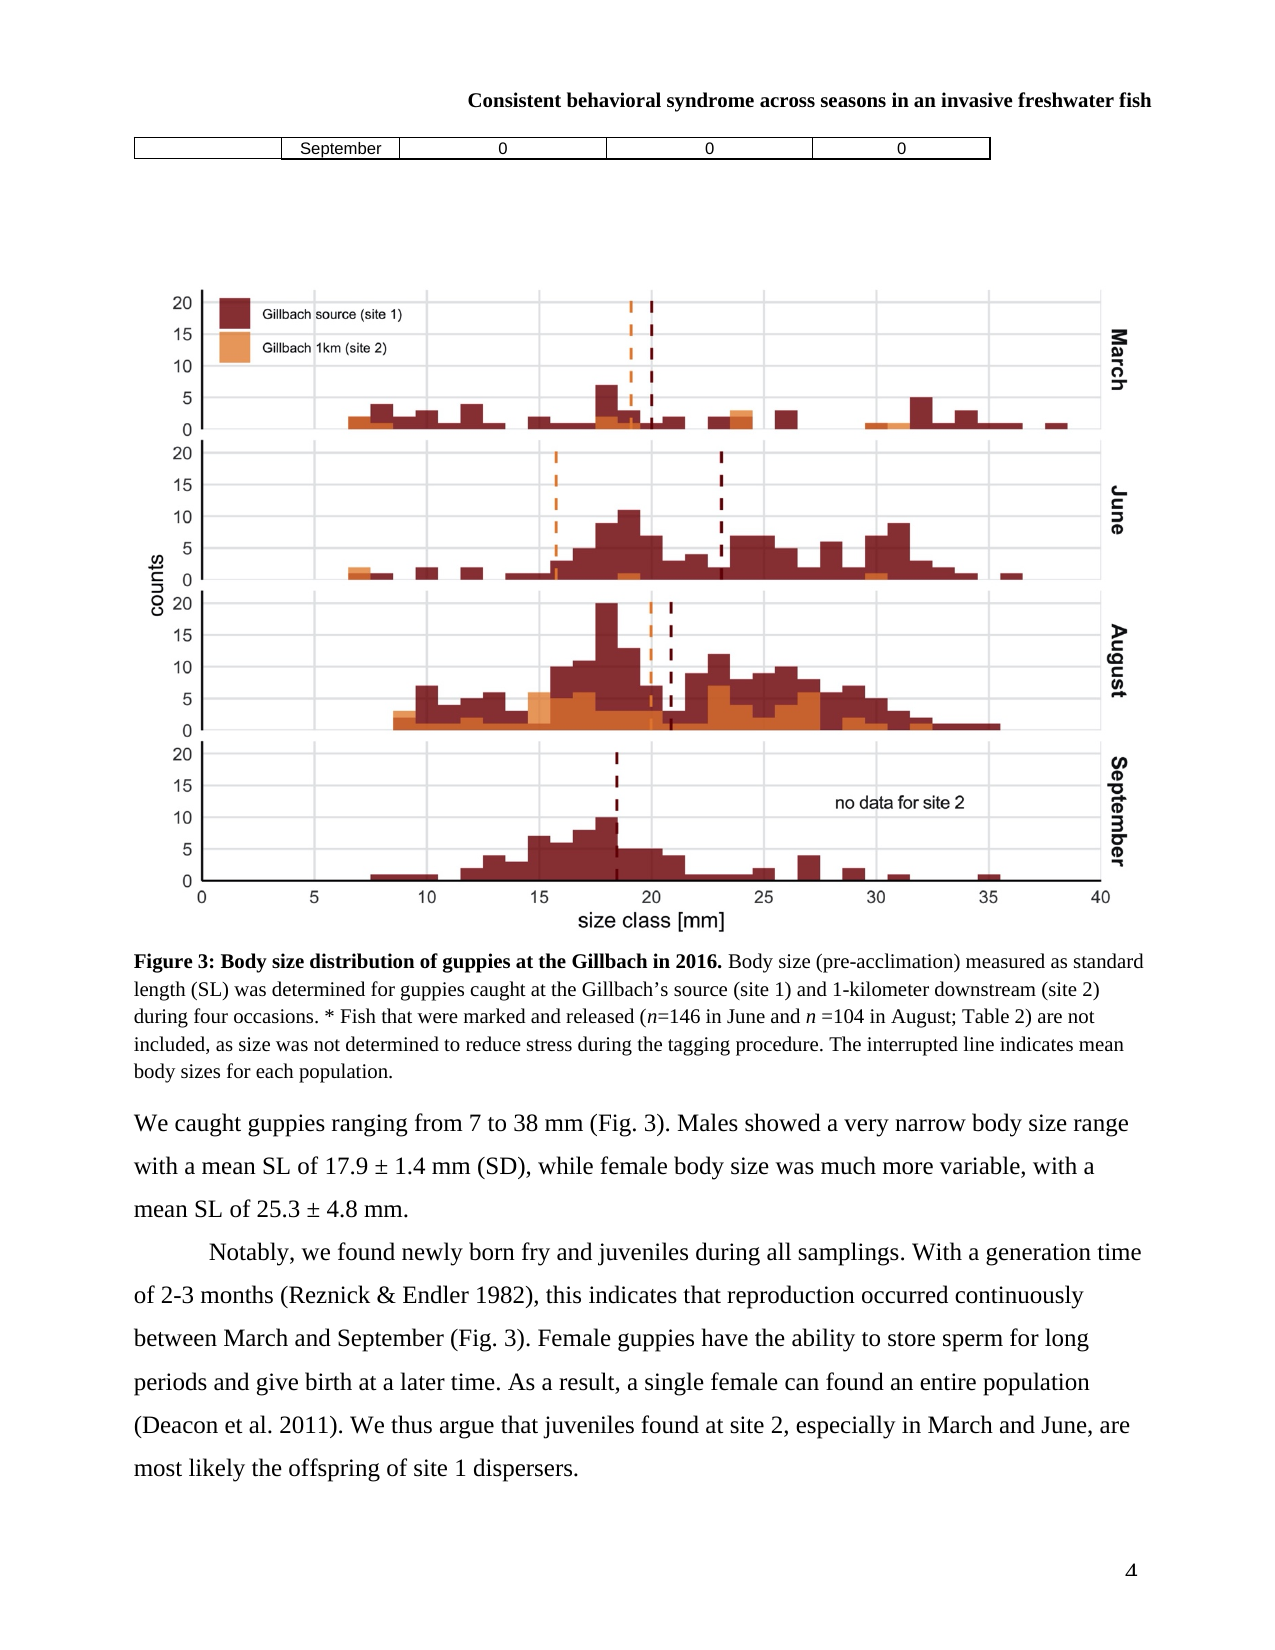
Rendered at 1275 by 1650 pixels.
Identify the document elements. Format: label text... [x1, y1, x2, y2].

text We caught guppies ranging from 7 to 38 mm (Fig. 3). Males showed a very narrow body size range with a mean SL of 17.9 ± 1.4 mm (SD), while female body size was much more variable, with a mean SL of 25.3 ± 4.8 mm. [133, 1108, 1152, 1223]
picture [133, 275, 1152, 946]
text Notably, we found newly born fry and juveniles during all samplings. With a generation time of 2-3 months (Reznick & Endler 1982), this indicates that reproduction occurred continuously between March and September (Fig. 3). Female guppies have the ability to store sperm for long periods and give birth at a later time. As a result, a single female can found an entire population (Deacon et al. 2011). We thus argue that juveniles found at site 2, especially in March and June, are most likely the offspring of site 1 dispersers. [133, 1237, 1152, 1482]
table_cell 0 [607, 138, 812, 158]
table_cell 0 [400, 138, 606, 158]
text Figure 3: Body size distribution of guppies at the Gillbach in 2016. Body size (pre-acclimation) measured as standard length (SL) was determined for guppies caught at the Gillbach’s source (site 1) and 1-kilometer downstream (site 2) during four occasions. * Fish that were marked and released (n=146 in June and n =104 in August; Table 2) are not included, as size was not determined to reduce stress during the tagging procedure. The interrupted line indicates mean body sizes for each population. [133, 946, 1152, 1083]
table_cell 0 [813, 138, 989, 158]
table_cell September [282, 138, 399, 158]
